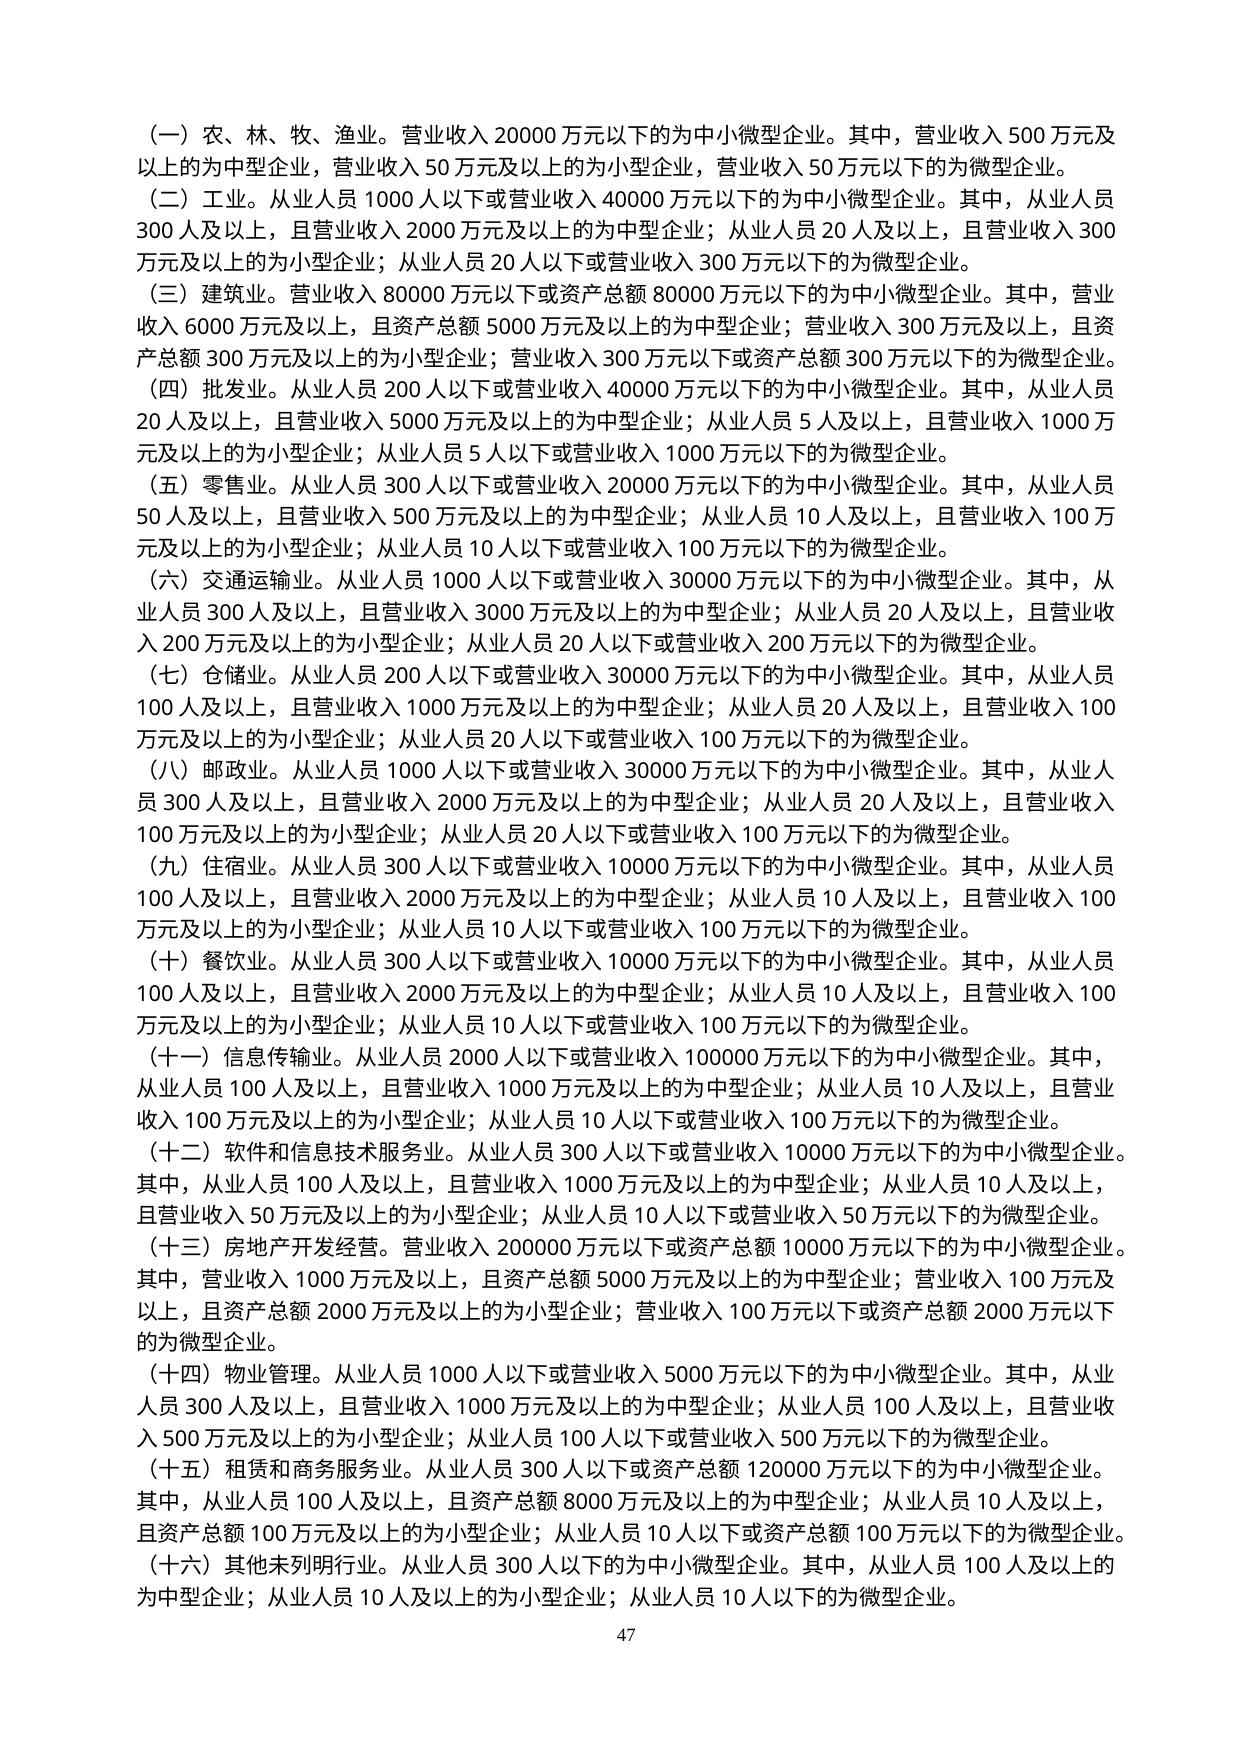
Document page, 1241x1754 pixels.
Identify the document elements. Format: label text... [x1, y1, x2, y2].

text （十）餐饮业。从业人员300人以下或营业收入10000万元以下的为中小微型企业。其中，从业人员100人及以上，且营业收入2000万元及以上的为中型企业；从业人员10人及以上，且营业收入100万元及以上的为小型企业；从业人员10人以下或营业收入100万元以下的为微型企业。 [136, 944, 1116, 1039]
text （二）工业。从业人员1000人以下或营业收入40000万元以下的为中小微型企业。其中，从业人员300人及以上，且营业收入2000万元及以上的为中型企业；从业人员20人及以上，且营业收入300万元及以上的为小型企业；从业人员20人以下或营业收入300万元以下的为微型企业。 [136, 182, 1116, 277]
text （十一）信息传输业。从业人员2000人以下或营业收入100000万元以下的为中小微型企业。其中，从业人员100人及以上，且营业收入1000万元及以上的为中型企业；从业人员10人及以上，且营业收入100万元及以上的为小型企业；从业人员10人以下或营业收入100万元以下的为微型企业。 [136, 1039, 1116, 1135]
text （十三）房地产开发经营。营业收入200000万元以下或资产总额10000万元以下的为中小微型企业。其中，营业收入1000万元及以上，且资产总额5000万元及以上的为中型企业；营业收入100万元及以上，且资产总额2000万元及以上的为小型企业；营业收入100万元以下或资产总额2000万元以下的为微型企业。 [136, 1230, 1116, 1357]
text （九）住宿业。从业人员300人以下或营业收入10000万元以下的为中小微型企业。其中，从业人员100人及以上，且营业收入2000万元及以上的为中型企业；从业人员10人及以上，且营业收入100万元及以上的为小型企业；从业人员10人以下或营业收入100万元以下的为微型企业。 [136, 849, 1116, 944]
text （五）零售业。从业人员300人以下或营业收入20000万元以下的为中小微型企业。其中，从业人员50人及以上，且营业收入500万元及以上的为中型企业；从业人员10人及以上，且营业收入100万元及以上的为小型企业；从业人员10人以下或营业收入100万元以下的为微型企业。 [136, 468, 1116, 563]
text （十四）物业管理。从业人员1000人以下或营业收入5000万元以下的为中小微型企业。其中，从业人员300人及以上，且营业收入1000万元及以上的为中型企业；从业人员100人及以上，且营业收入500万元及以上的为小型企业；从业人员100人以下或营业收入500万元以下的为微型企业。 [136, 1357, 1116, 1452]
text （一）农、林、牧、渔业。营业收入20000万元以下的为中小微型企业。其中，营业收入500万元及以上的为中型企业，营业收入50万元及以上的为小型企业，营业收入50万元以下的为微型企业。 [136, 118, 1116, 182]
text （十二）软件和信息技术服务业。从业人员300人以下或营业收入10000万元以下的为中小微型企业。其中，从业人员100人及以上，且营业收入1000万元及以上的为中型企业；从业人员10人及以上，且营业收入50万元及以上的为小型企业；从业人员10人以下或营业收入50万元以下的为微型企业。 [136, 1135, 1116, 1230]
text （七）仓储业。从业人员200人以下或营业收入30000万元以下的为中小微型企业。其中，从业人员100人及以上，且营业收入1000万元及以上的为中型企业；从业人员20人及以上，且营业收入100万元及以上的为小型企业；从业人员20人以下或营业收入100万元以下的为微型企业。 [136, 658, 1116, 753]
text （三）建筑业。营业收入80000万元以下或资产总额80000万元以下的为中小微型企业。其中，营业收入6000万元及以上，且资产总额5000万元及以上的为中型企业；营业收入300万元及以上，且资产总额300万元及以上的为小型企业；营业收入300万元以下或资产总额300万元以下的为微型企业。 [136, 277, 1116, 372]
text （十六）其他未列明行业。从业人员300人以下的为中小微型企业。其中，从业人员100人及以上的为中型企业；从业人员10人及以上的为小型企业；从业人员10人以下的为微型企业。 [136, 1548, 1116, 1611]
text （十五）租赁和商务服务业。从业人员300人以下或资产总额120000万元以下的为中小微型企业。其中，从业人员100人及以上，且资产总额8000万元及以上的为中型企业；从业人员10人及以上，且资产总额100万元及以上的为小型企业；从业人员10人以下或资产总额100万元以下的为微型企业。 [136, 1452, 1116, 1548]
text （四）批发业。从业人员200人以下或营业收入40000万元以下的为中小微型企业。其中，从业人员20人及以上，且营业收入5000万元及以上的为中型企业；从业人员5人及以上，且营业收入1000万元及以上的为小型企业；从业人员5人以下或营业收入1000万元以下的为微型企业。 [136, 372, 1116, 468]
text （八）邮政业。从业人员1000人以下或营业收入30000万元以下的为中小微型企业。其中，从业人员300人及以上，且营业收入2000万元及以上的为中型企业；从业人员20人及以上，且营业收入100万元及以上的为小型企业；从业人员20人以下或营业收入100万元以下的为微型企业。 [136, 753, 1116, 849]
text （六）交通运输业。从业人员1000人以下或营业收入30000万元以下的为中小微型企业。其中，从业人员300人及以上，且营业收入3000万元及以上的为中型企业；从业人员20人及以上，且营业收入200万元及以上的为小型企业；从业人员20人以下或营业收入200万元以下的为微型企业。 [136, 563, 1116, 658]
